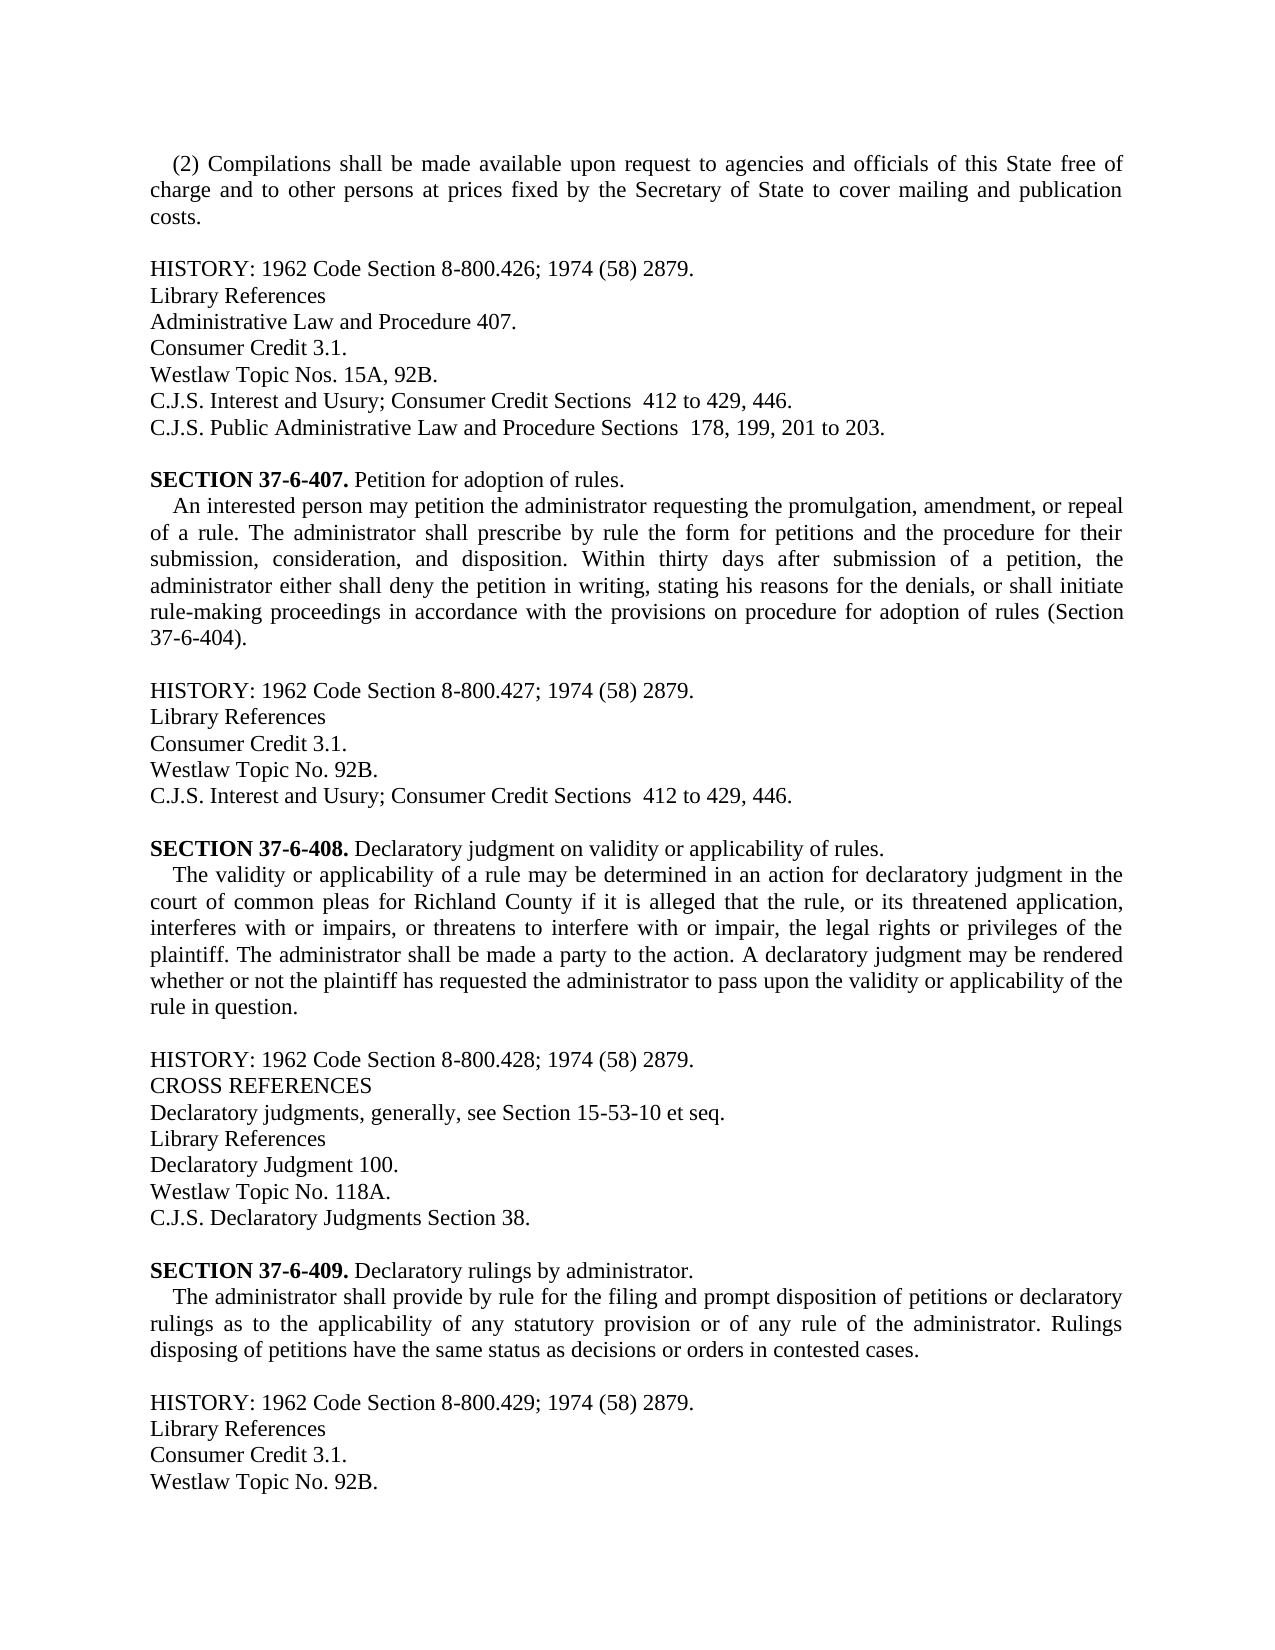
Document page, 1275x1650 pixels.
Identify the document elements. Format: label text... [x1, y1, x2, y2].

text SECTION 37-6-409. Declaratory rulings by administrator. [150, 1257, 1125, 1283]
text (2) Compilations shall be made available upon request to agencies and officials of this State free of charge and to other persons at prices fixed by the Secretary of State to cover mailing and publication costs. [150, 150, 1125, 229]
text The validity or applicability of a rule may be determined in an action for declaratory judgment in the court of common pleas for Richland County if it is alleged that the rule, or its threatened application, interferes with or impairs, or threatens to interfere with or impair, the legal rights or privileges of the plaintiff. The administrator shall be made a party to the action. A declaratory judgment may be rendered whether or not the plaintiff has requested the administrator to pass upon the validity or applicability of the rule in question. [150, 862, 1125, 1020]
text Westlaw Topic No. 92B. [150, 1468, 1125, 1494]
text Library References [150, 1125, 1125, 1151]
text HISTORY: 1962 Code Section 8-800.427; 1974 (58) 2879. [150, 677, 1125, 703]
text CROSS REFERENCES [150, 1072, 1125, 1099]
text Consumer Credit 3.1. [150, 730, 1125, 756]
text Library References [150, 703, 1125, 730]
text An interested person may petition the administrator requesting the promulgation, amendment, or repeal of a rule. The administrator shall prescribe by rule the form for petitions and the procedure for their submission, consideration, and disposition. Within thirty days after submission of a petition, the administrator either shall deny the petition in writing, stating his reasons for the denials, or shall initiate rule-making proceedings in accordance with the provisions on procedure for adoption of rules (Section 37-6-404). [150, 493, 1125, 651]
text SECTION 37-6-408. Declaratory judgment on validity or applicability of rules. [150, 835, 1125, 862]
text Administrative Law and Procedure 407. [150, 308, 1125, 334]
text The administrator shall provide by rule for the filing and prompt disposition of petitions or declaratory rulings as to the applicability of any statutory provision or of any rule of the administrator. Rulings disposing of petitions have the same status as decisions or orders in contested cases. [150, 1283, 1125, 1362]
text Declaratory Judgment 100. [150, 1151, 1125, 1178]
text HISTORY: 1962 Code Section 8-800.429; 1974 (58) 2879. [150, 1389, 1125, 1415]
text Westlaw Topic Nos. 15A, 92B. [150, 361, 1125, 387]
text HISTORY: 1962 Code Section 8-800.426; 1974 (58) 2879. [150, 255, 1125, 282]
text Library References [150, 1415, 1125, 1441]
text Declaratory judgments, generally, see Section 15-53-10 et seq. [150, 1099, 1125, 1125]
text HISTORY: 1962 Code Section 8-800.428; 1974 (58) 2879. [150, 1046, 1125, 1072]
text C.J.S. Interest and Usury; Consumer Credit Sections 412 to 429, 446. [150, 782, 1125, 809]
text C.J.S. Declaratory Judgments Section 38. [150, 1204, 1125, 1231]
text Westlaw Topic No. 92B. [150, 756, 1125, 782]
text C.J.S. Interest and Usury; Consumer Credit Sections 412 to 429, 446. [150, 387, 1125, 413]
text SECTION 37-6-407. Petition for adoption of rules. [150, 466, 1125, 493]
text C.J.S. Public Administrative Law and Procedure Sections 178, 199, 201 to 203. [150, 413, 1125, 440]
text Westlaw Topic No. 118A. [150, 1178, 1125, 1204]
text Consumer Credit 3.1. [150, 334, 1125, 361]
text Consumer Credit 3.1. [150, 1441, 1125, 1468]
text Library References [150, 282, 1125, 308]
